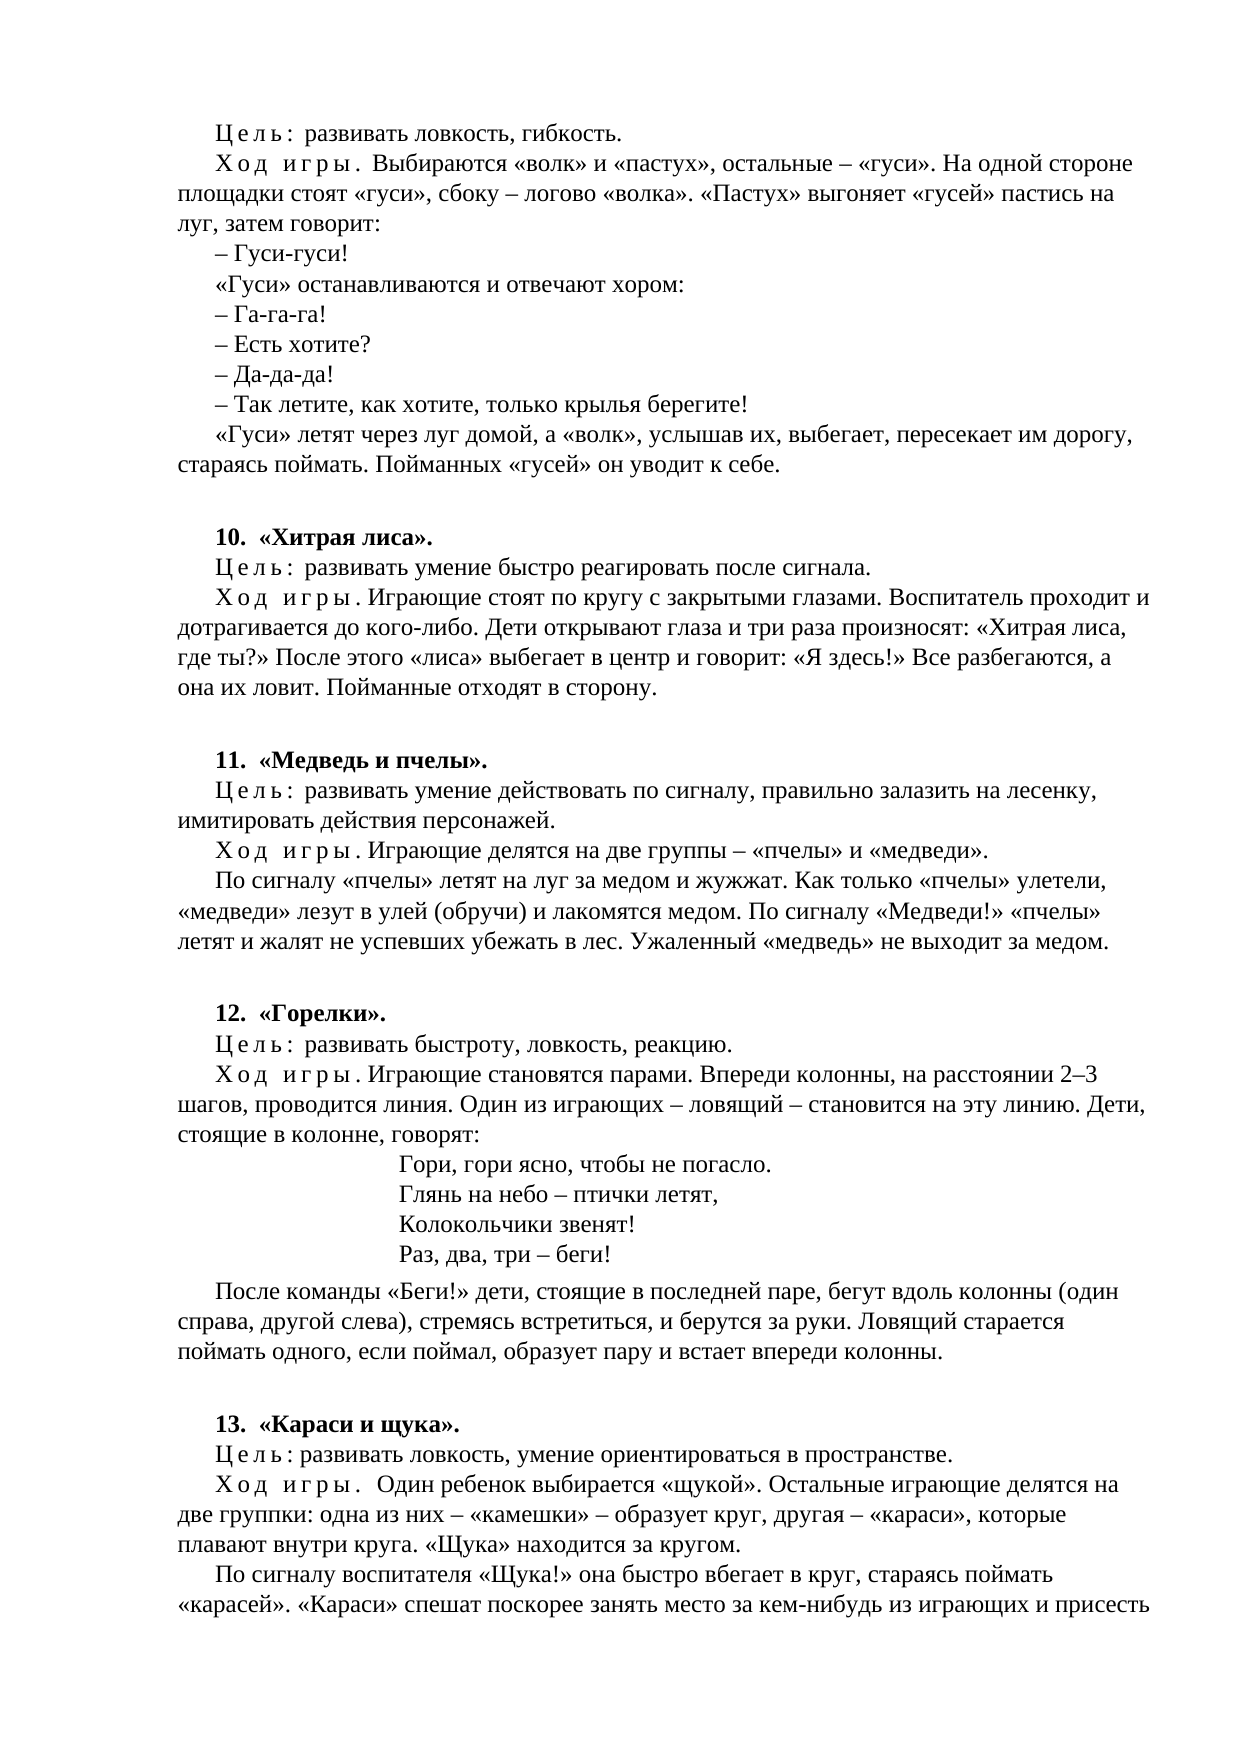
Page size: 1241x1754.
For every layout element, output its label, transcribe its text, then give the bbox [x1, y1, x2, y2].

text 10. «Хитрая лиса». [177, 522, 1152, 551]
text – Гуси-гуси! [177, 238, 1152, 267]
text Раз, два, три – беги! [177, 1239, 1152, 1268]
text – Да-да-да! [177, 359, 1152, 388]
text «Гуси» останавливаются и отвечают хором: [177, 269, 1152, 297]
text Цель: развивать ловкость, гибкость. [177, 118, 1152, 147]
text «Гуси» летят через луг домой, а «волк», услышав их, выбегает, пересекает им дорогу, стараясь поймать. Пойманных «гусей» он уводит к себе. [177, 419, 1152, 478]
text – Га-га-га! [177, 299, 1152, 327]
text Цель: развивать умение действовать по сигналу, правильно залазить на лесенку, имитировать действия персонажей. [177, 775, 1152, 834]
text Цель: развивать умение быстро реагировать после сигнала. [177, 552, 1152, 581]
text 11. «Медведь и пчелы». [177, 745, 1152, 774]
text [177, 1559, 1152, 1618]
text Глянь на небо – птички летят, [177, 1179, 1152, 1208]
text Цель: развивать ловкость, умение ориентироваться в пространстве. [177, 1439, 1152, 1467]
text По сигналу «пчелы» летят на луг за медом и жужжат. Как только «пчелы» улетели, «медведи» лезут в улей (обручи) и лакомятся медом. По сигналу «Медведи!» «пчелы» летят и жалят не успевших убежать в лес. Ужаленный «медведь» не выходит за медом. [177, 866, 1152, 954]
text Ход игры. Играющие делятся на две группы – «пчелы» и «медведи». [177, 836, 1152, 864]
text После команды «Беги!» дети, стоящие в последней паре, бегут вдоль колонны (один справа, другой слева), стремясь встретиться, и берутся за руки. Ловящий старается поймать одного, если поймал, образует пару и встает впереди колонны. [177, 1276, 1152, 1365]
text 12. «Горелки». [177, 998, 1152, 1027]
text Ход игры. Играющие стоят по кругу с закрытыми глазами. Воспитатель проходит и дотрагивается до кого-либо. Дети открывают глаза и три раза произносят: «Хитрая лиса, где ты?» После этого «лиса» выбегает в центр и говорит: «Я здесь!» Все разбегаются, а она их ловит. Пойманные отходят в сторону. [177, 582, 1152, 701]
text Гори, гори ясно, чтобы не погасло. [177, 1149, 1152, 1178]
text 13. «Караси и щука». [177, 1409, 1152, 1437]
text – Так летите, как хотите, только крылья берегите! [177, 389, 1152, 418]
text – Есть хотите? [177, 329, 1152, 358]
text Ход игры. Играющие становятся парами. Впереди колонны, на расстоянии 2–3 шагов, проводится линия. Один из играющих – ловящий – становится на эту линию. Дети, стоящие в колонне, говорят: [177, 1059, 1152, 1148]
text Цель: развивать быстроту, ловкость, реакцию. [177, 1029, 1152, 1057]
text Ход игры. Выбираются «волк» и «пастух», остальные – «гуси». На одной стороне площадки стоят «гуси», сбоку – логово «волка». «Пастух» выгоняет «гусей» пастись на луг, затем говорит: [177, 148, 1152, 237]
text Ход игры. Один ребенок выбирается «щукой». Остальные играющие делятся на две группки: одна из них – «камешки» – образует круг, другая – «караси», которые плавают внутри круга. «Щука» находится за кругом. [177, 1469, 1152, 1558]
text Колокольчики звенят! [177, 1209, 1152, 1238]
